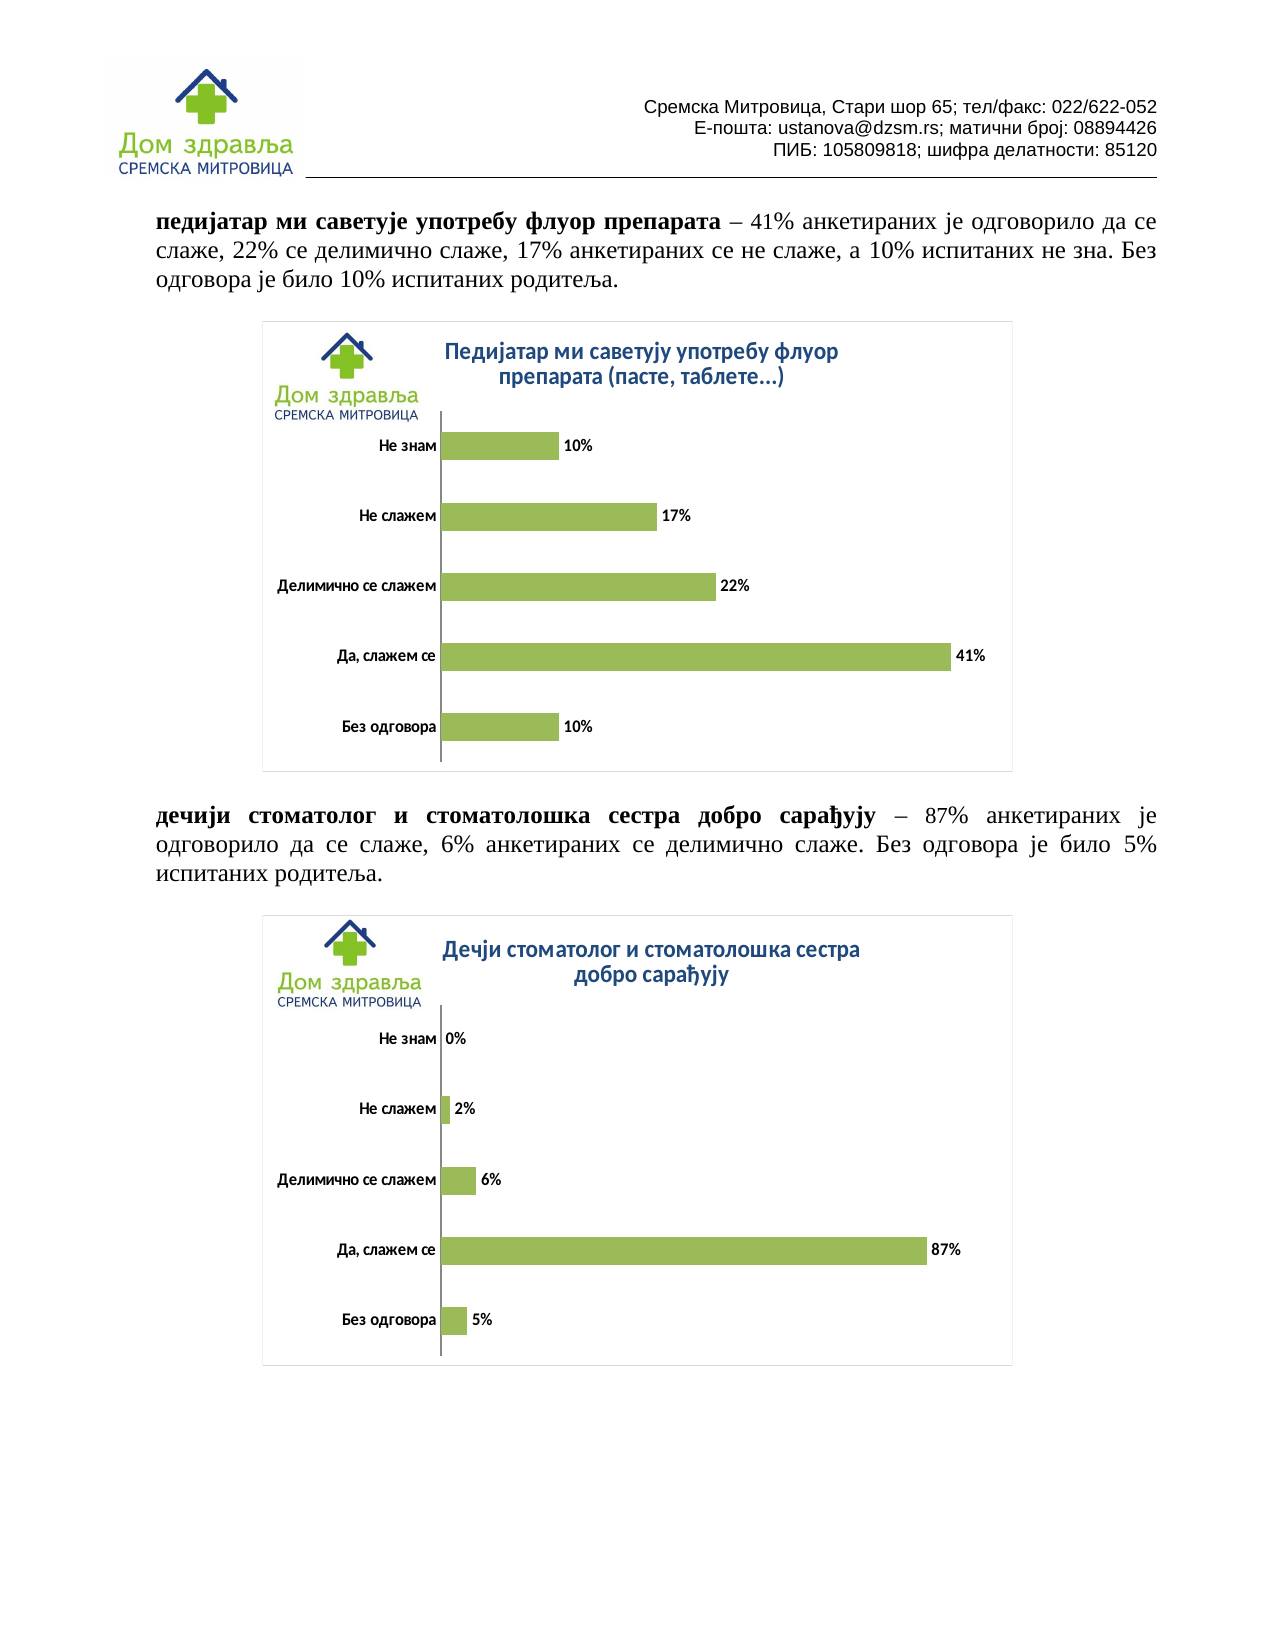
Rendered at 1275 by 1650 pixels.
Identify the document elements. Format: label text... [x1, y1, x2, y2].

text дечији стоматолог и стоматолошка сестра добро сарађују – 87% анкетираних је одговорило да се слаже, 6% анкетираних се делимично слаже. Без одговора је било 5% испитаних родитеља. [156, 800, 1157, 886]
text педијатар ми саветује употребу флуор препарата – 41% анкетираних је одговорило да се слаже, 22% се делимично слаже, 17% анкетираних се не слаже, а 10% испитаних не зна. Без одговора је било 10% испитаних родитеља. [156, 206, 1157, 293]
picture [270, 919, 424, 1010]
picture [267, 332, 421, 423]
picture [99, 55, 306, 183]
